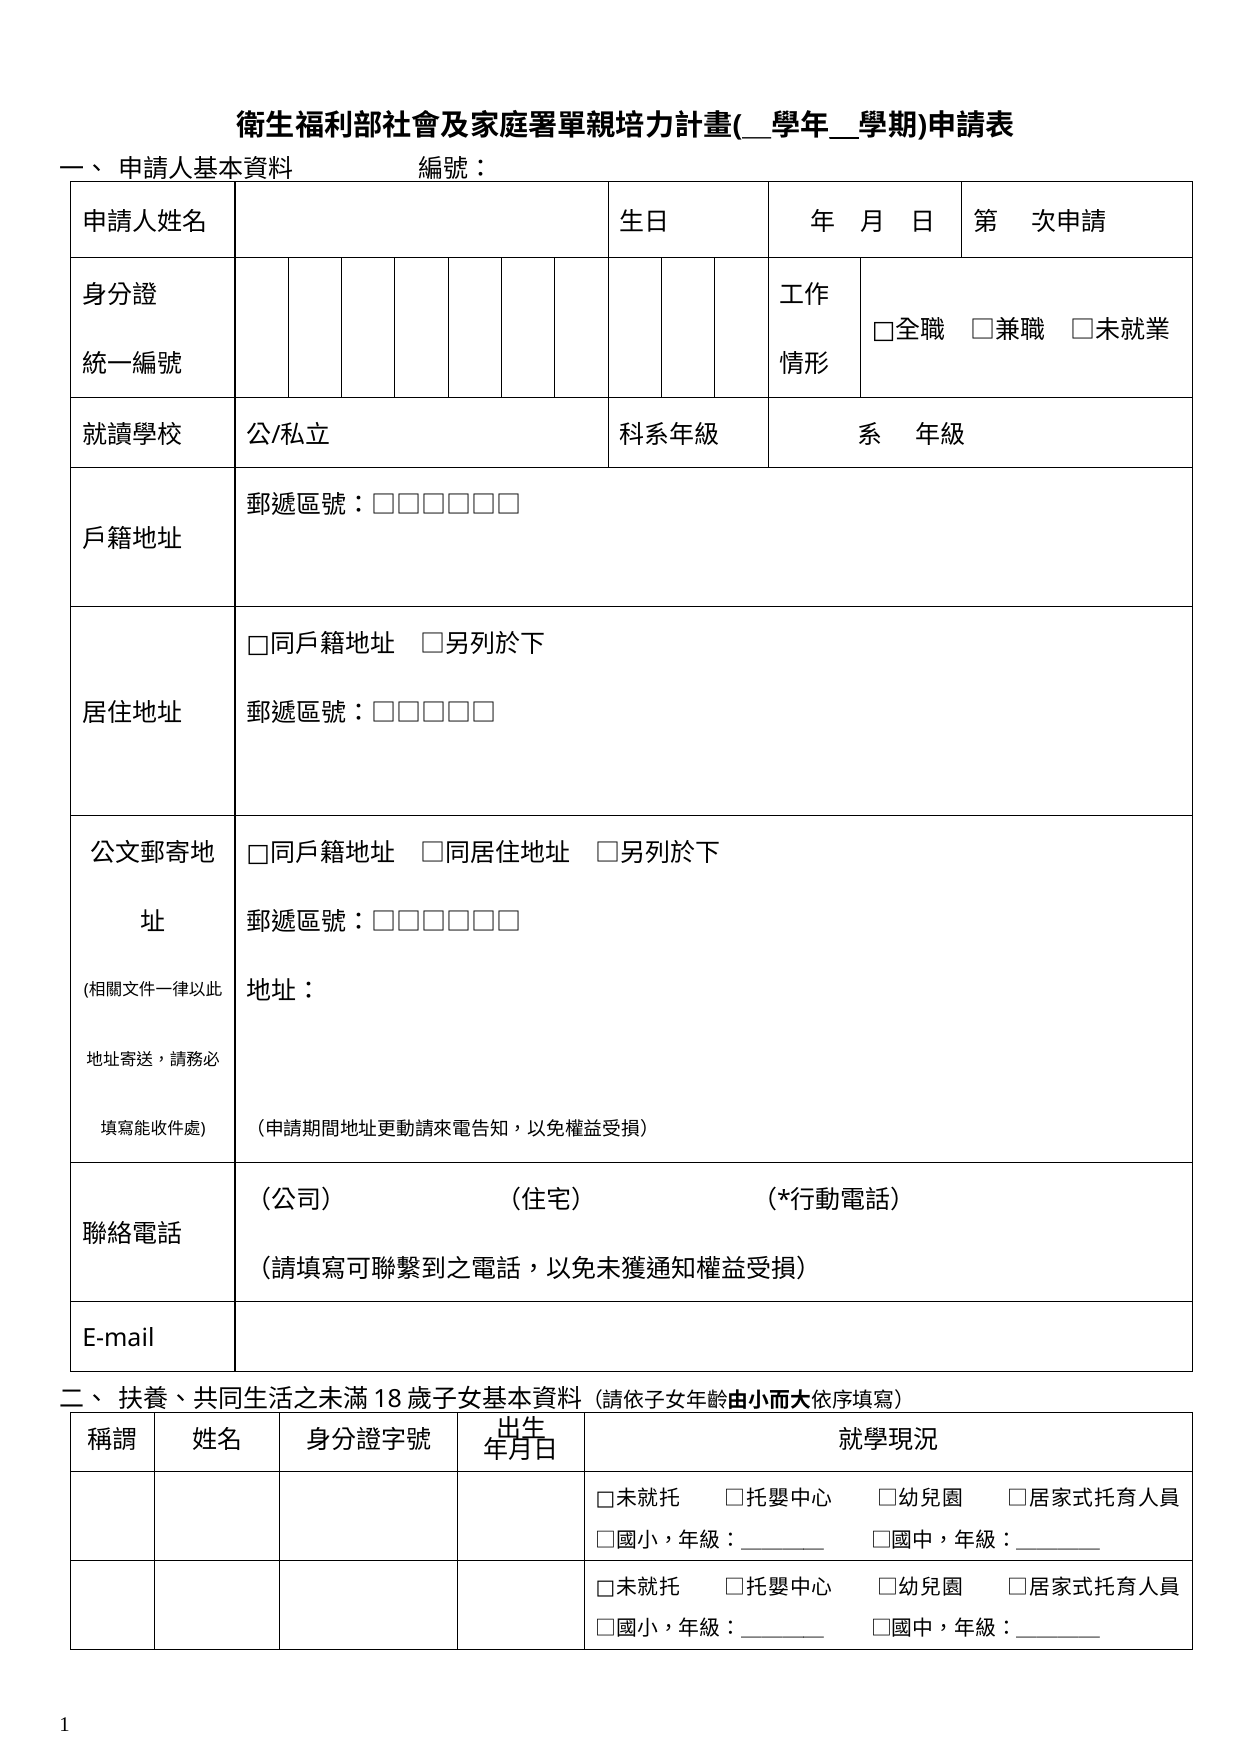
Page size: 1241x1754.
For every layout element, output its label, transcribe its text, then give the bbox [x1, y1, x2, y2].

table_cell [458, 1561, 584, 1648]
table_cell 戶籍地址 [71, 468, 234, 606]
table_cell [585, 1561, 1192, 1648]
table_header 姓名 [155, 1413, 279, 1471]
table_cell [236, 258, 288, 397]
text 衛生福利部社會及家庭署單親培力計畫(＿學年＿學期)申請表 [59, 108, 1192, 142]
table_header 年 月 日 [769, 182, 961, 257]
table_cell [280, 1472, 457, 1560]
list 申請人基本資料 編號： [59, 160, 1181, 181]
table_cell [458, 1472, 584, 1560]
table_cell [71, 1561, 154, 1648]
table_header 第 次申請 [962, 182, 1192, 257]
table_header [236, 182, 608, 257]
table_cell [662, 258, 714, 397]
table_cell [280, 1561, 457, 1648]
table_cell [555, 258, 608, 397]
table_cell [342, 258, 394, 397]
table_header 就學現況 [585, 1413, 1192, 1471]
table_cell 公/私立 [236, 398, 608, 467]
table_cell （公司） （住宅） （*行動電話） （請填寫可聯繫到之電話，以免未獲通知權益受損） [236, 1163, 1192, 1301]
table_header 申請人姓名 [71, 182, 234, 257]
table_cell 聯絡電話 [71, 1163, 234, 1301]
table_cell 身分證 統一編號 [71, 258, 234, 397]
table_header 出生 年月日 [458, 1413, 584, 1471]
table_cell E-mail [71, 1302, 234, 1371]
table_cell [236, 1302, 1192, 1371]
table_cell [155, 1561, 279, 1648]
table_cell 居住地址 [71, 607, 234, 815]
list 扶養、共同生活之未滿18歲子女基本資料（請依子女年齡由小而大依序填寫） [59, 1391, 1181, 1412]
table_header 身分證字號 [280, 1413, 457, 1471]
table_cell [395, 258, 448, 397]
table_cell [289, 258, 341, 397]
table_cell [71, 1472, 154, 1560]
table_cell 就讀學校 [71, 398, 234, 467]
table_cell □同戶籍地址 □同居住地址 □另列於下 郵遞區號：□□□□□□ 地址： （申請期間地址更動請來電告知，以免權益受損） [236, 816, 1192, 1162]
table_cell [585, 1472, 1192, 1560]
table_cell 科系年級 [609, 398, 768, 467]
table_cell [449, 258, 501, 397]
table_cell 工作 情形 [769, 258, 860, 397]
table_header 稱謂 [71, 1413, 154, 1471]
table_cell □同戶籍地址 □另列於下 郵遞區號：□□□□□ [236, 607, 1192, 815]
table_cell 系 年級 [769, 398, 1192, 467]
table_header 生日 [609, 182, 768, 257]
table_cell 公文郵寄地址 (相關文件一律以此地址寄送，請務必填寫能收件處) [71, 816, 234, 1162]
table_cell [715, 258, 768, 397]
table_cell [155, 1472, 279, 1560]
table_cell 郵遞區號：□□□□□□ [236, 468, 1192, 606]
table_cell □全職 □兼職 □未就業 [861, 258, 1192, 397]
table_cell [502, 258, 554, 397]
table_cell [609, 258, 661, 397]
